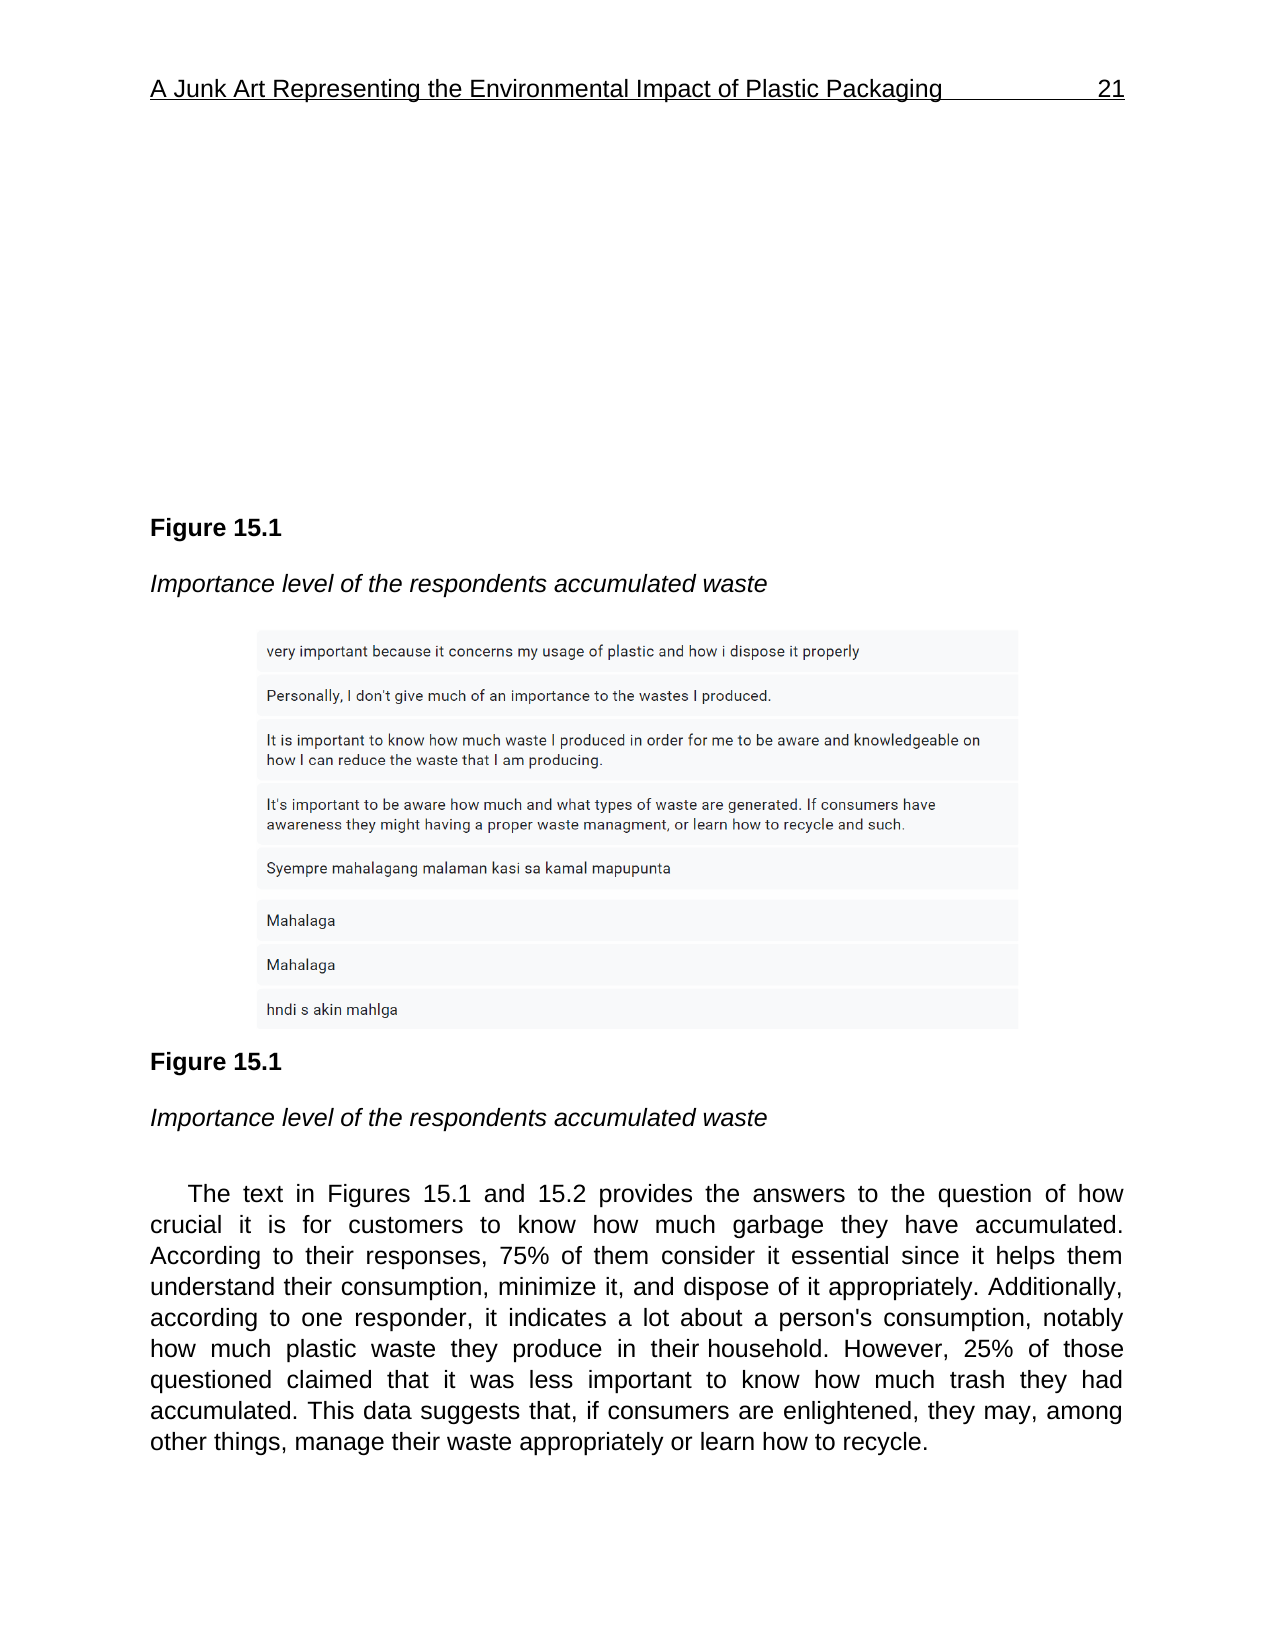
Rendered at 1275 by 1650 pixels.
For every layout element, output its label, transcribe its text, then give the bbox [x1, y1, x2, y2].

text The text in Figures 15.1 and 15.2 provides the answers to the question of how crucial it is for customers to know how much garbage they have accumulated. According to their responses, 75% of them consider it essential since it helps them understand their consumption, minimize it, and dispose of it appropriately. Additionally, according to one responder, it indicates a lot about a person's consumption, notably how much plastic waste they produce in their household. However, 25% of those questioned claimed that it was less important to know how much trash they had accumulated. This data suggests that, if consumers are enlightened, they may, among other things, manage their waste appropriately or learn how to recycle. [150, 1179, 1125, 1456]
text Figure 15.1 [150, 513, 1125, 541]
picture [256, 629, 1019, 1029]
text Figure 15.1 [150, 1047, 1125, 1103]
text Importance level of the respondents accumulated waste [150, 1103, 1125, 1132]
text Importance level of the respondents accumulated waste [150, 569, 1125, 598]
